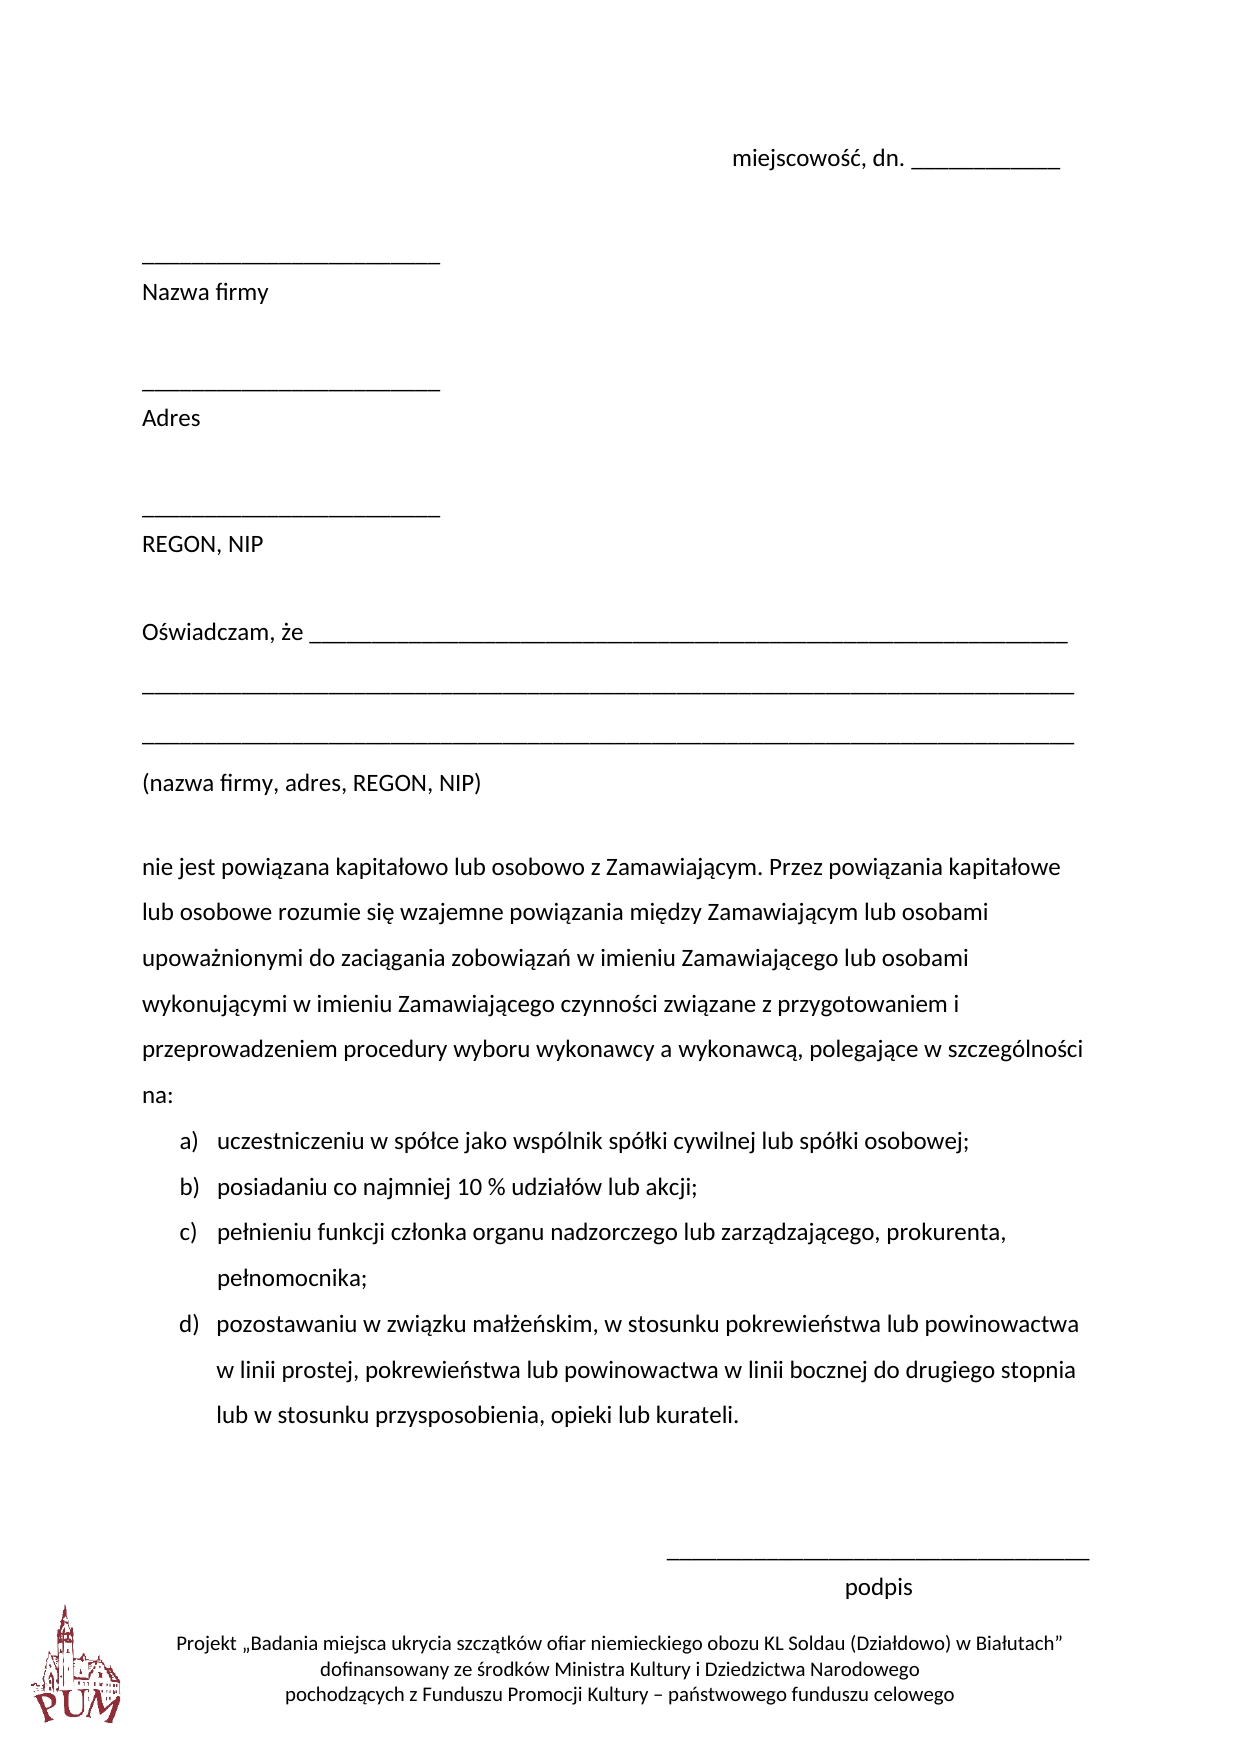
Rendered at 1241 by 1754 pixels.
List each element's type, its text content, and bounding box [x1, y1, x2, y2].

text __________________________________ podpis [658, 1533, 1098, 1601]
text REGON, NIP [142, 528, 1098, 559]
picture [29, 1604, 120, 1720]
text ________________________ [142, 364, 1098, 394]
text ___________________________________________________________________________ [142, 717, 1098, 748]
text Nazwa firmy [142, 276, 1098, 306]
text ________________________ [142, 237, 1098, 268]
list uczestniczeniu w spółce jako wspólnik spółki cywilnej lub spółki osobowej; [179, 1125, 1098, 1156]
list posiadaniu co najmniej 10 % udziałów lub akcji; [179, 1171, 1098, 1201]
text Adres [142, 402, 1098, 432]
text (nazwa firmy, adres, REGON, NIP) [142, 767, 1098, 798]
text ________________________ [142, 490, 1098, 521]
text nie jest powiązana kapitałowo lub osobowo z Zamawiającym. Przez powiązania kapitałowe lub osobowe rozumie się wzajemne powiązania między Zamawiającym lub osobami upoważnionymi do zaciągania zobowiązań w imieniu Zamawiającego lub osobami wykonującymi w imieniu Zamawiającego czynności związane z przygotowaniem i przeprowadzeniem procedury wyboru wykonawcy a wykonawcą, polegające w szczególności na: [142, 851, 1098, 1110]
text miejscowość, dn. ____________ [658, 142, 1098, 172]
list pełnieniu funkcji członka organu nadzorczego lub zarządzającego, prokurenta, pełnomocnika; [179, 1217, 1098, 1293]
text Oświadczam, że _____________________________________________________________ [142, 616, 1098, 647]
list pozostawaniu w związku małżeńskim, w stosunku pokrewieństwa lub powinowactwa w linii prostej, pokrewieństwa lub powinowactwa w linii bocznej do drugiego stopnia lub w stosunku przysposobienia, opieki lub kurateli. [179, 1308, 1098, 1430]
text ___________________________________________________________________________ [142, 667, 1098, 697]
